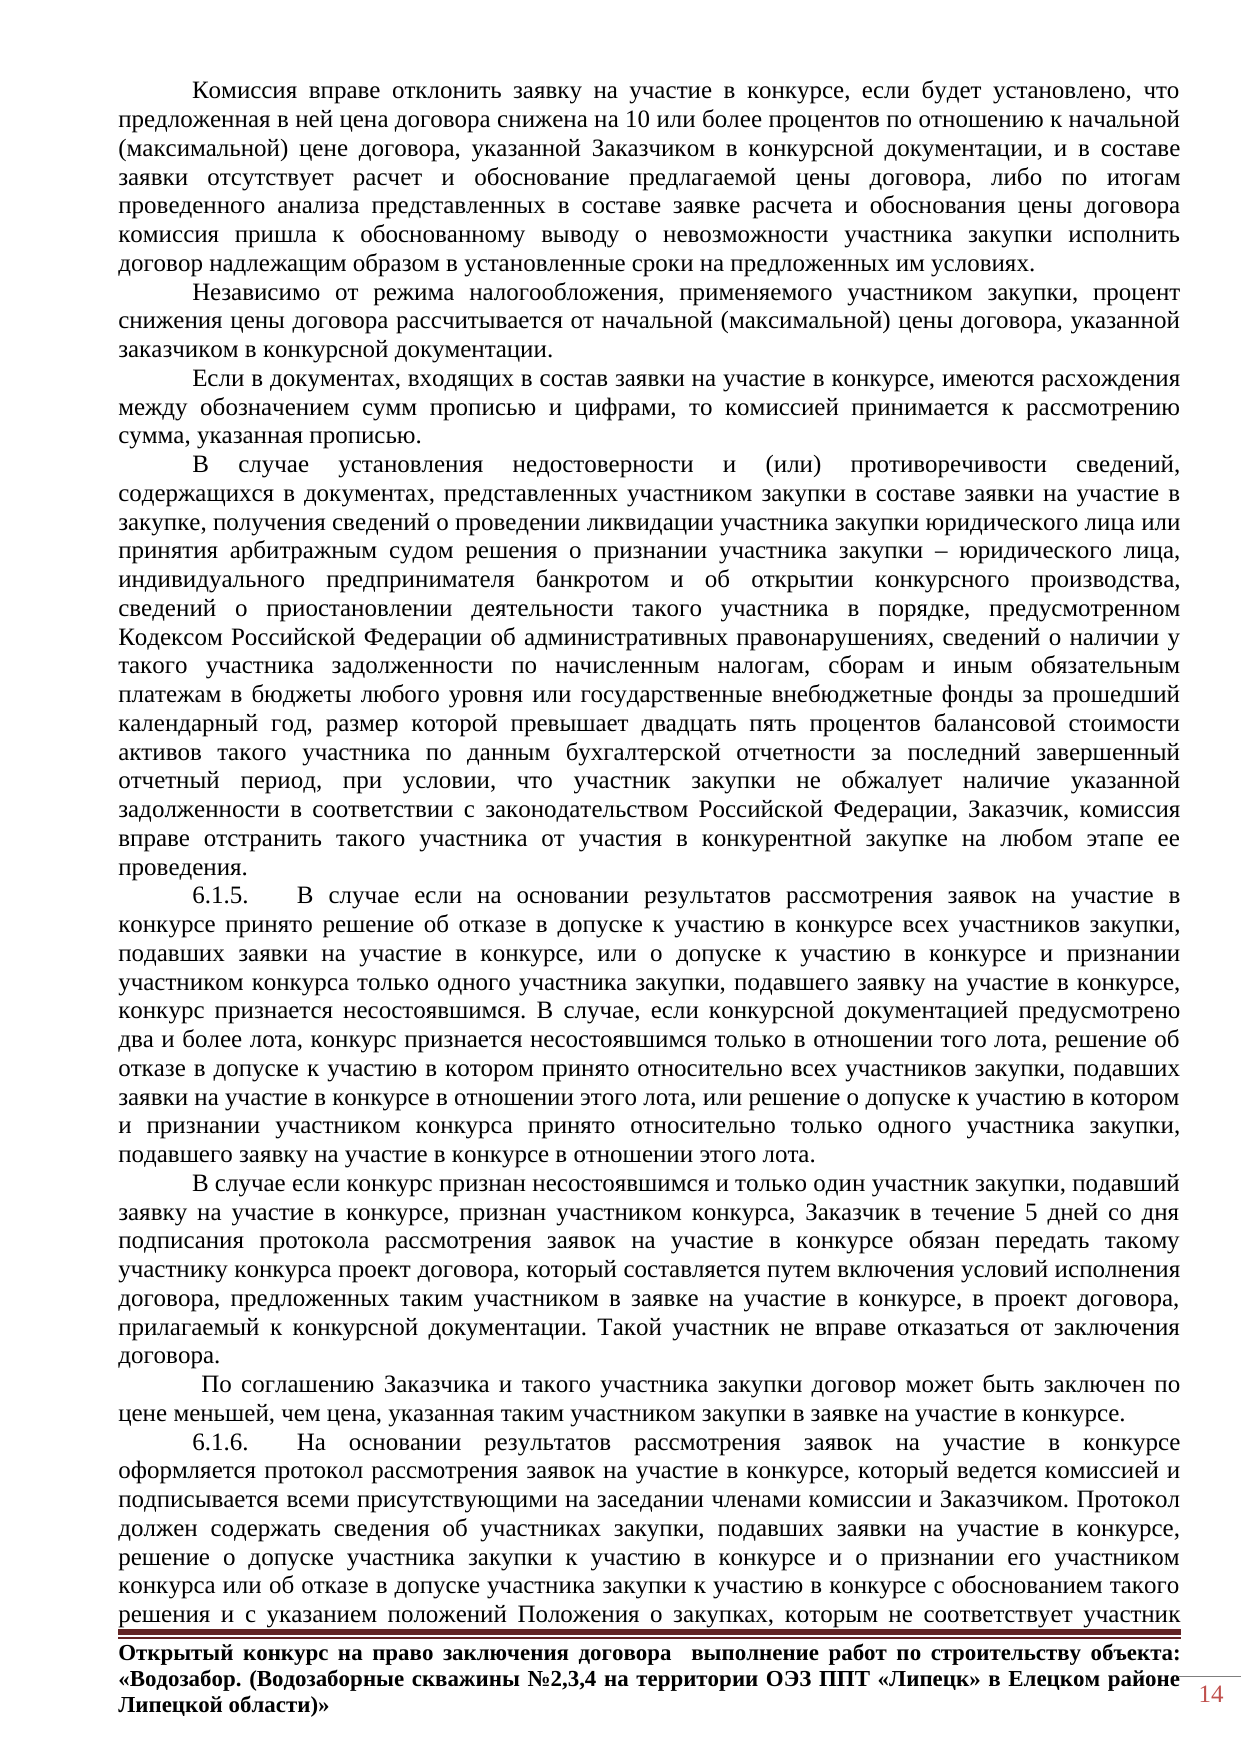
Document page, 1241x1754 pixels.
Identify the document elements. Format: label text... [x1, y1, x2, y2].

list В случае установления недостоверности и (или) противоречивости сведений, содержащихся в документах, представленных участником закупки в составе заявки на участие в закупке, получения сведений о проведении ликвидации участника закупки юридического лица или принятия арбитражным судом решения о признании участника закупки – юридического лица, индивидуального предпринимателя банкротом и об открытии конкурсного производства, сведений о приостановлении деятельности такого участника в порядке, предусмотренном Кодексом Российской Федерации об административных правонарушениях, сведений о наличии у такого участника задолженности по начисленным налогам, сборам и иным обязательным платежам в бюджеты любого уровня или государственные внебюджетные фонды за прошедший календарный год, размер которой превышает двадцать пять процентов балансовой стоимости активов такого участника по данным бухгалтерской отчетности за последний завершенный отчетный период, при условии, что участник закупки не обжалует наличие указанной задолженности в соответствии с законодательством Российской Федерации, Заказчик, комиссия вправе отстранить такого участника от участия в конкурентной закупке на любом этапе ее проведения. [118, 449, 1181, 880]
list В случае если на основании результатов рассмотрения заявок на участие в конкурсе принято решение об отказе в допуске к участию в конкурсе всех участников закупки, подавших заявки на участие в конкурсе, или о допуске к участию в конкурсе и признании участником конкурса только одного участника закупки, подавшего заявку на участие в конкурсе, конкурс признается несостоявшимся. В случае, если конкурсной документацией предусмотрено два и более лота, конкурс признается несостоявшимся только в отношении того лота, решение об отказе в допуске к участию в котором принято относительно всех участников закупки, подавших заявки на участие в конкурсе в отношении этого лота, или решение о допуске к участию в котором и признании участником конкурса принято относительно только одного участника закупки, подавшего заявку на участие в конкурсе в отношении этого лота. [118, 880, 1181, 1168]
list По соглашению Заказчика и такого участника закупки договор может быть заключен по цене меньшей, чем цена, указанная таким участником закупки в заявке на участие в конкурсе. [118, 1369, 1181, 1427]
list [118, 1427, 1181, 1628]
text Независимо от режима налогообложения, применяемого участником закупки, процент снижения цены договора рассчитывается от начальной (максимальной) цены договора, указанной заказчиком в конкурсной документации. [118, 277, 1181, 363]
text Если в документах, входящих в состав заявки на участие в конкурсе, имеются расхождения между обозначением сумм прописью и цифрами, то комиссией принимается к рассмотрению сумма, указанная прописью. [118, 363, 1181, 449]
text Комиссия вправе отклонить заявку на участие в конкурсе, если будет установлено, что предложенная в ней цена договора снижена на 10 или более процентов по отношению к начальной (максимальной) цене договора, указанной Заказчиком в конкурсной документации, и в составе заявки отсутствует расчет и обоснование предлагаемой цены договора, либо по итогам проведенного анализа представленных в составе заявке расчета и обоснования цены договора комиссия пришла к обоснованному выводу о невозможности участника закупки исполнить договор надлежащим образом в установленные сроки на предложенных им условиях. [118, 75, 1181, 277]
list В случае если конкурс признан несостоявшимся и только один участник закупки, подавший заявку на участие в конкурсе, признан участником конкурса, Заказчик в течение 5 дней со дня подписания протокола рассмотрения заявок на участие в конкурсе обязан передать такому участнику конкурса проект договора, который составляется путем включения условий исполнения договора, предложенных таким участником в заявке на участие в конкурсе, в проект договора, прилагаемый к конкурсной документации. Такой участник не вправе отказаться от заключения договора. [118, 1168, 1181, 1369]
